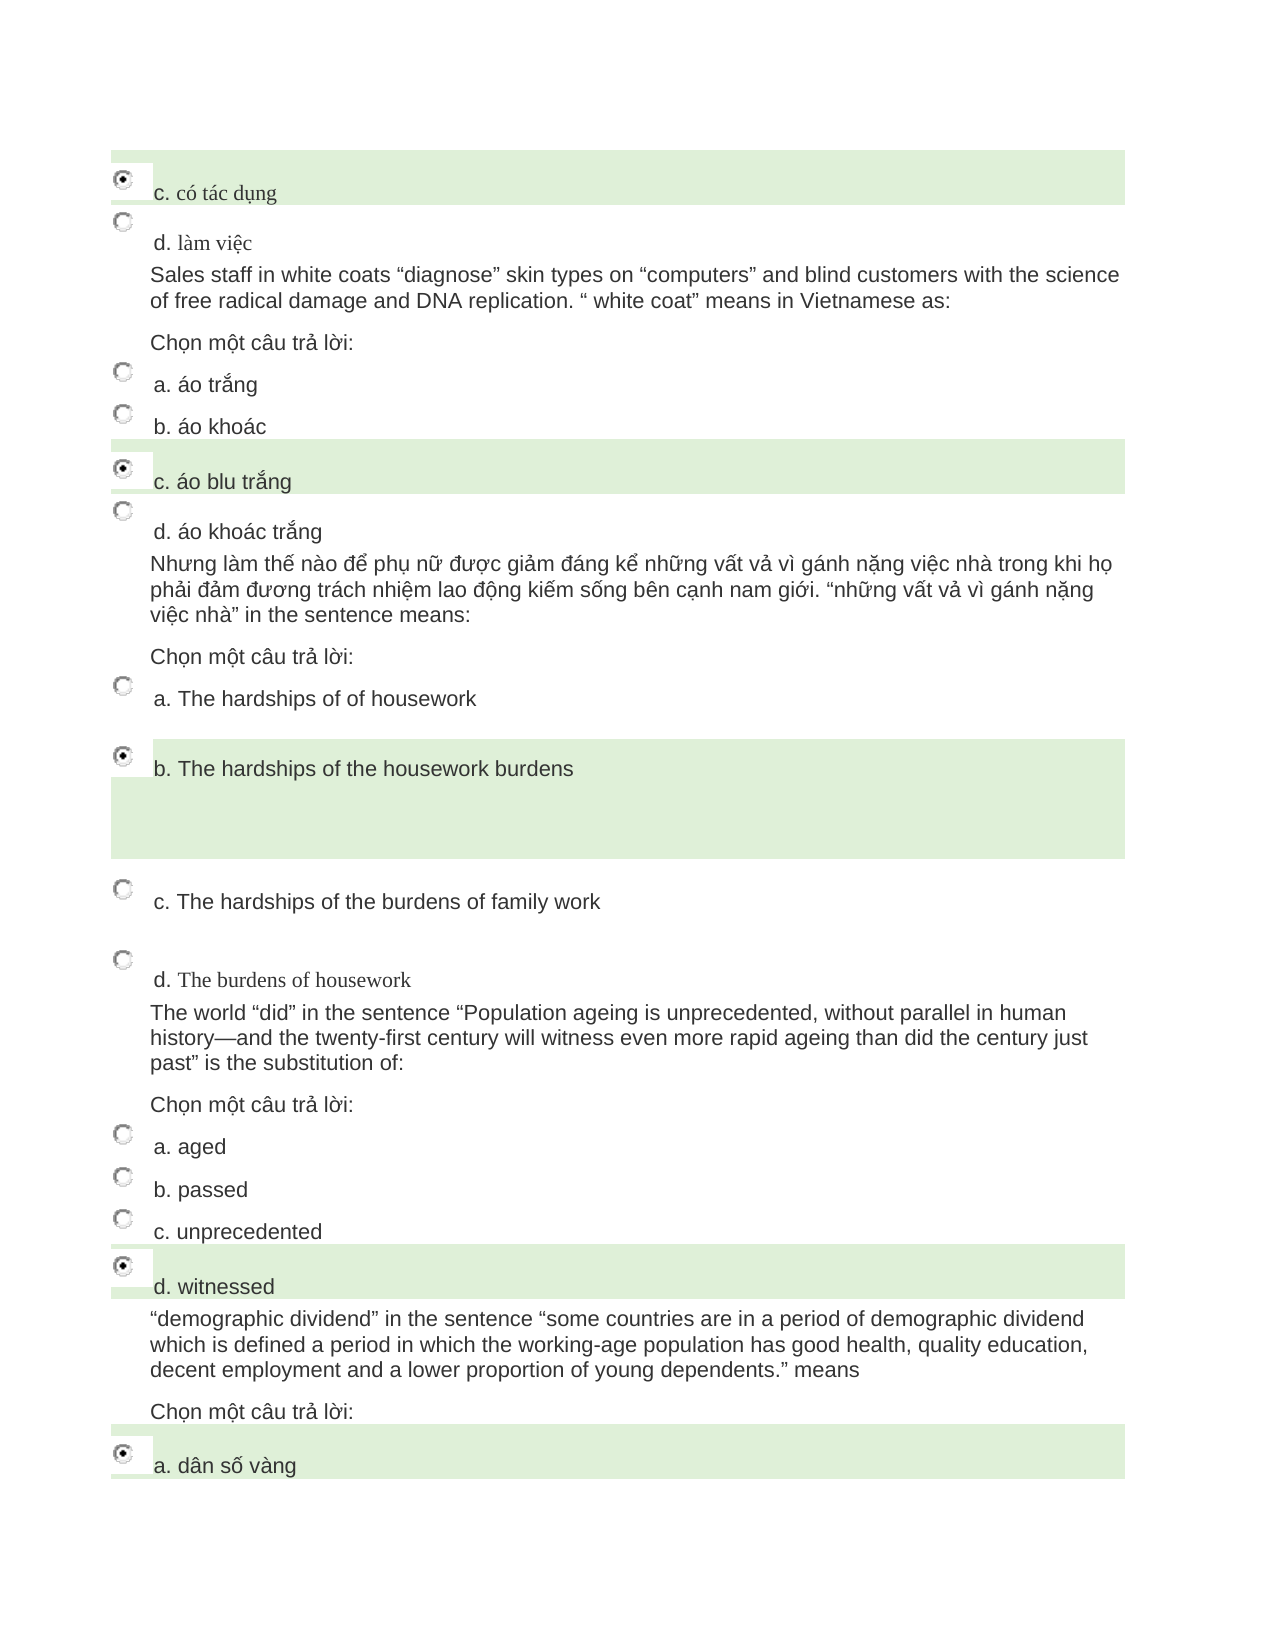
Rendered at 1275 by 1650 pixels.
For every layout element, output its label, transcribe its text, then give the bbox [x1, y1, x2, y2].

text d. làm việc [111, 205, 1125, 255]
text Chọn một câu trả lời: [150, 1399, 1125, 1424]
text a. dân số vàng [111, 1424, 1125, 1479]
text a. The hardships of of housework [111, 669, 1125, 739]
text a. aged [111, 1117, 1125, 1159]
text d. The burdens of housework [111, 942, 1125, 992]
text Chọn một câu trả lời: [150, 1092, 1125, 1117]
text c. The hardships of the burdens of family work [111, 872, 1125, 942]
text Chọn một câu trả lời: [150, 329, 1125, 354]
text c. áo blu trắng [111, 439, 1125, 494]
text Sales staff in white coats “diagnose” skin types on “computers” and blind customers with the science of free radical damage and DNA replication. “ white coat” means in Vietnamese as: [150, 262, 1125, 313]
text a. áo trắng [111, 354, 1125, 397]
text c. có tác dụng [111, 150, 1125, 205]
text b. áo khoác [111, 397, 1125, 439]
text c. unprecedented [111, 1202, 1125, 1244]
text Chọn một câu trả lời: [150, 643, 1125, 669]
text b. The hardships of the housework burdens [111, 739, 1125, 809]
text b. passed [111, 1159, 1125, 1202]
text Nhưng làm thế nào để phụ nữ được giảm đáng kể những vất vả vì gánh nặng việc nhà trong khi họ phải đảm đương trách nhiệm lao động kiếm sống bên cạnh nam giới. “những vất vả vì gánh nặng việc nhà” in the sentence means: [150, 551, 1125, 627]
text d. áo khoác trắng [111, 494, 1125, 544]
text “demographic dividend” in the sentence “some countries are in a period of demographic dividend which is defined a period in which the working-age population has good health, quality education, decent employment and a lower proportion of young dependents.” means [150, 1306, 1125, 1382]
text The world “did” in the sentence “Population ageing is unprecedented, without parallel in human history—and the twenty-first century will witness even more rapid ageing than did the century just past” is the substitution of: [150, 1000, 1125, 1075]
text d. witnessed [111, 1244, 1125, 1299]
